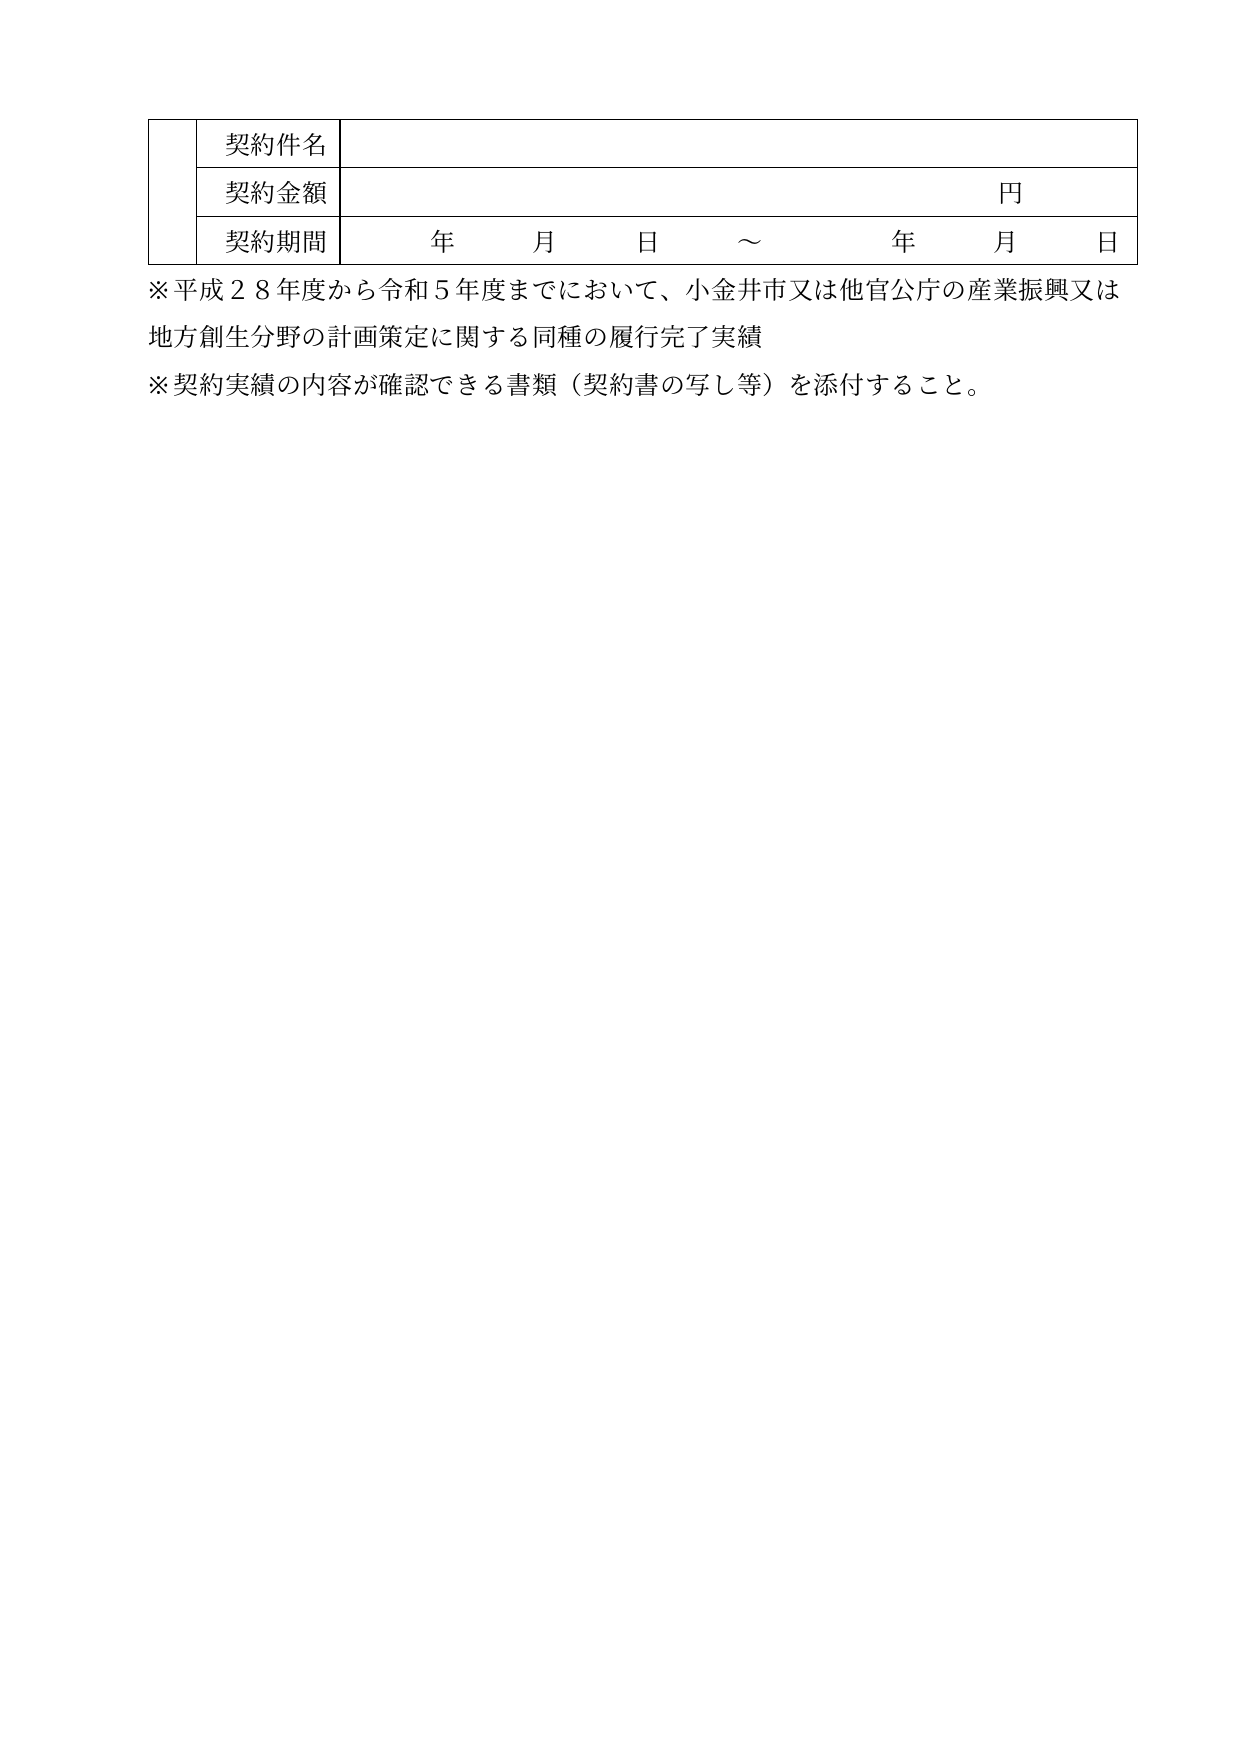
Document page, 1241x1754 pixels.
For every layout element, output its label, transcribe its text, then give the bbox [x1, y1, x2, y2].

table_cell 契約金額 [197, 168, 339, 216]
table_cell 契約件名 [197, 120, 339, 167]
table_cell ４ [149, 120, 196, 264]
text ※平成２８年度から令和５年度までにおいて、小金井市又は他官公庁の産業振興又は地方創生分野の計画策定に関する同種の履行完了実績 [148, 265, 1122, 360]
table_cell 円 [341, 168, 1137, 216]
table_cell 契約期間 [197, 217, 339, 264]
table_cell 年 月 日 ～ 年 月 日 [341, 217, 1137, 264]
table_cell [341, 120, 1137, 167]
text ※契約実績の内容が確認できる書類（契約書の写し等）を添付すること。 [148, 360, 1122, 407]
